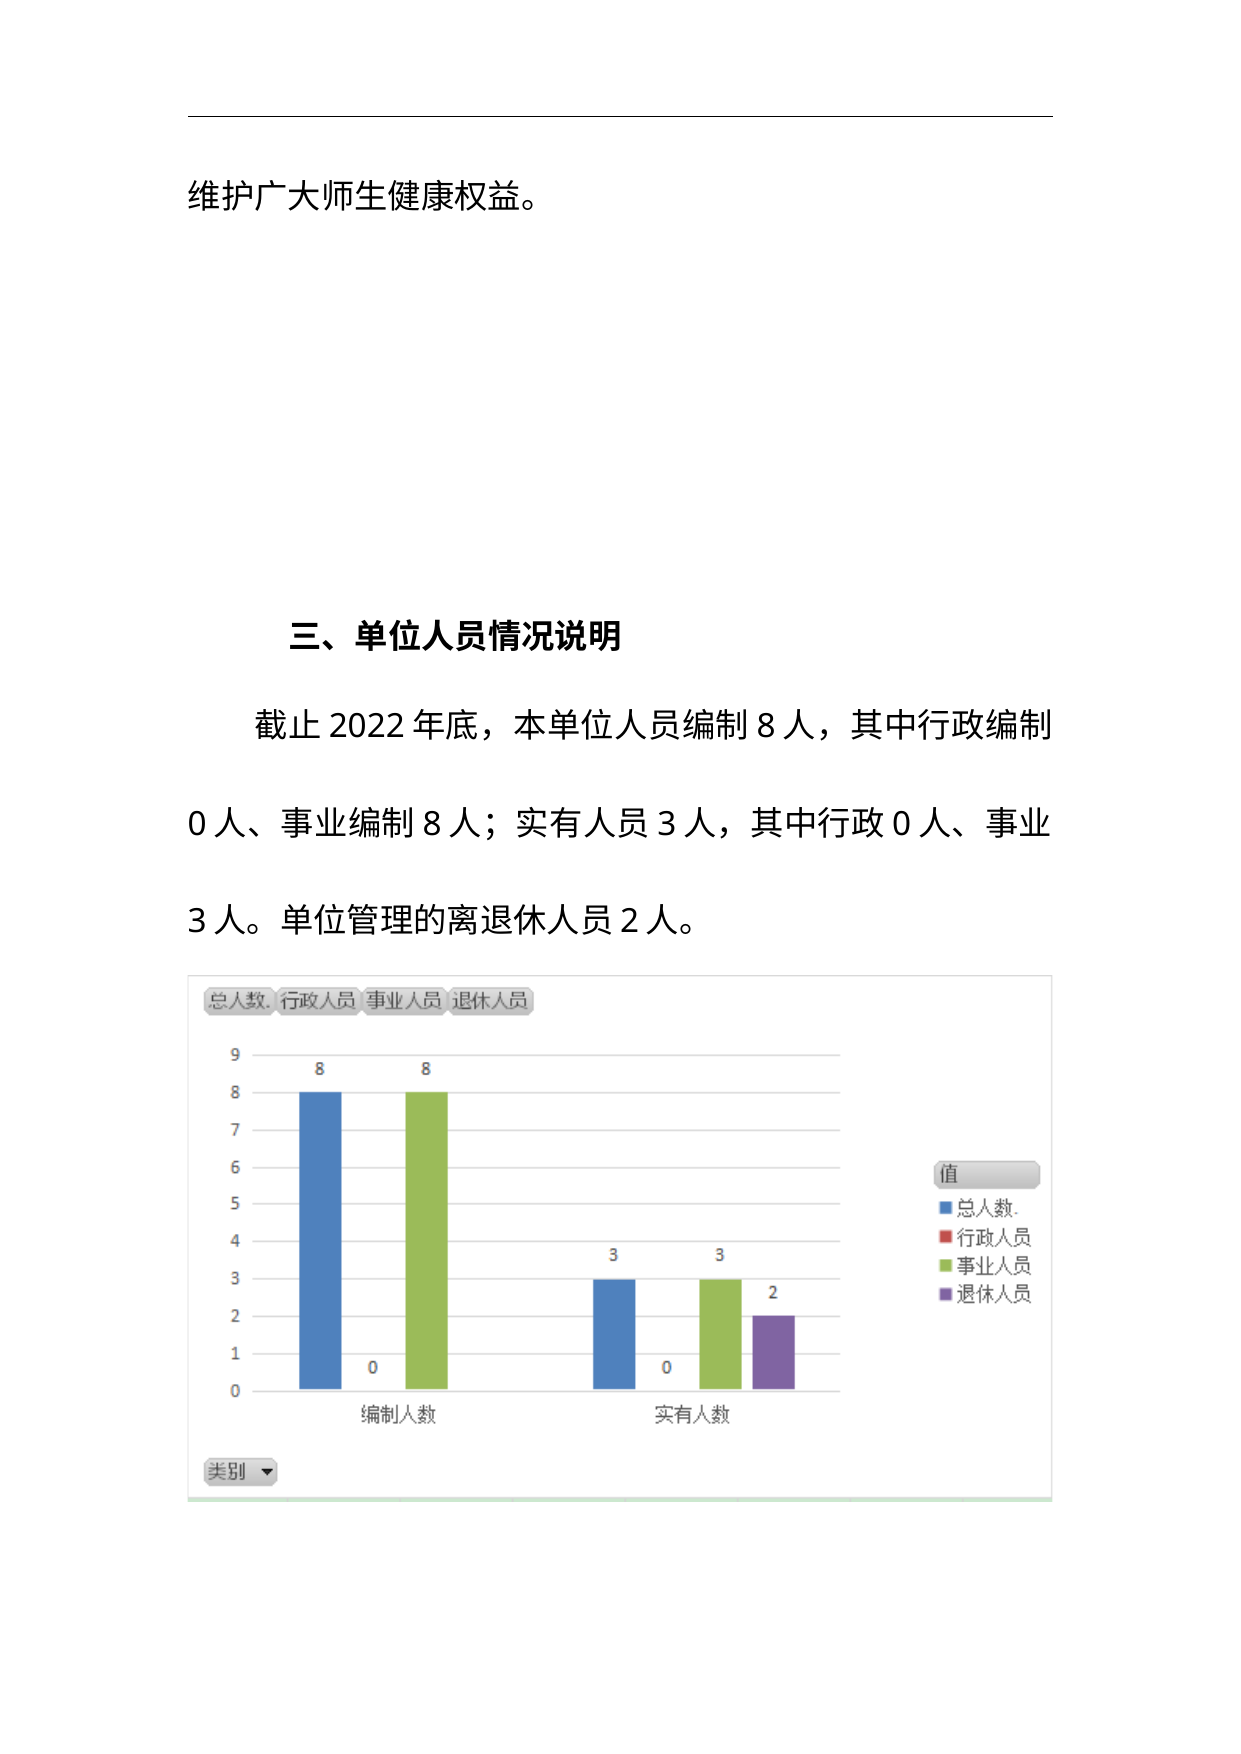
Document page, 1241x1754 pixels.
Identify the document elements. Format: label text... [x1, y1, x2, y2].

picture [187, 975, 1053, 1502]
text 截止2022年底，本单位人员编制8人，其中行政编制0人、事业编制8人；实有人员3人，其中行政0人、事业3人。单位管理的离退休人员2人。 [187, 691, 1053, 951]
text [187, 162, 1053, 227]
text 三、单位人员情况说明 [187, 602, 1053, 667]
